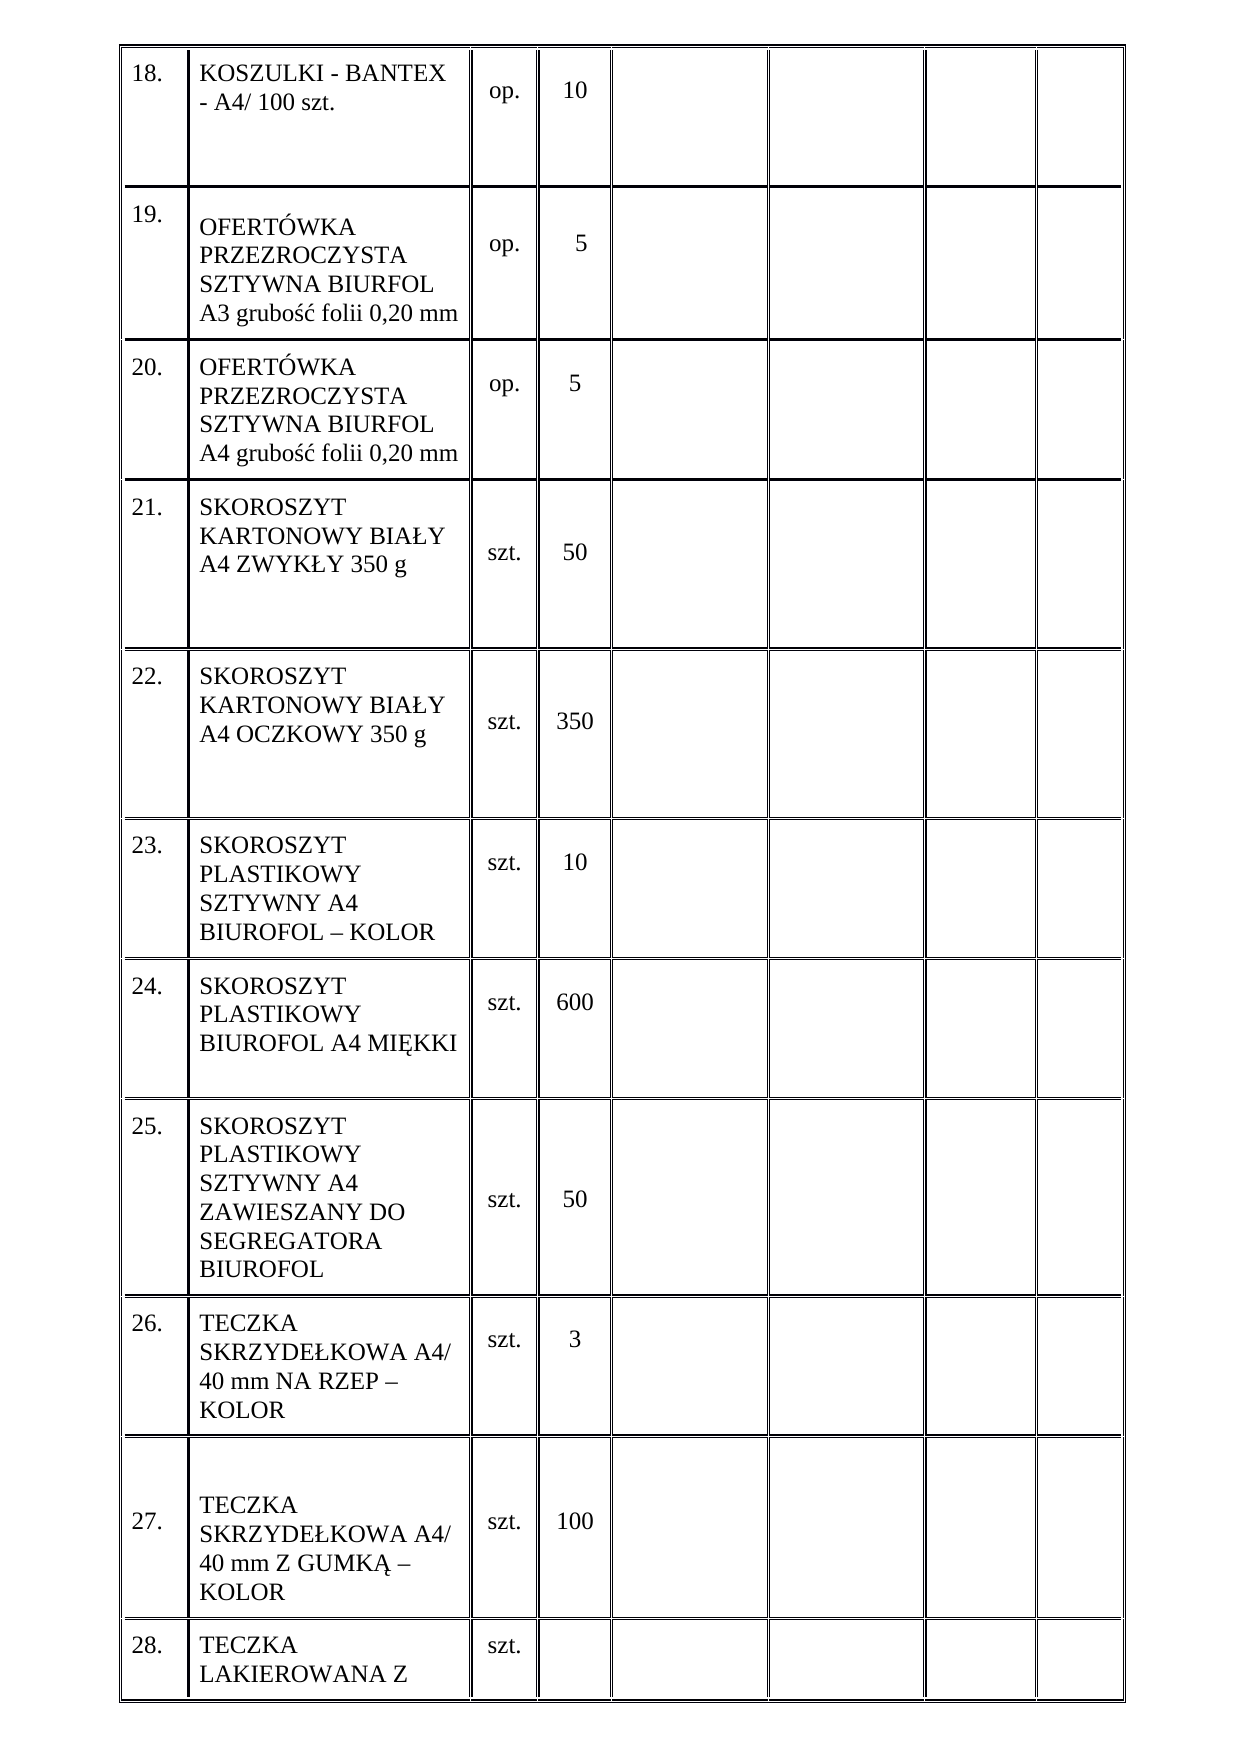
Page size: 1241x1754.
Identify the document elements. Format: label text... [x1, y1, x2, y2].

table_cell [1038, 478, 1124, 647]
table_cell op. [473, 188, 536, 338]
table_cell [927, 188, 1035, 338]
table_cell [613, 651, 767, 816]
table_cell 25. [120, 1097, 188, 1294]
table_cell [927, 820, 1035, 957]
table_cell 5 [540, 188, 610, 338]
table_cell [927, 1100, 1035, 1294]
table_cell [1038, 1294, 1123, 1434]
table_cell 50 [540, 1100, 610, 1294]
table_cell 27. [122, 1434, 187, 1616]
table_cell [927, 960, 1035, 1097]
table_cell [770, 481, 923, 647]
table_cell [1037, 1616, 1123, 1699]
table_cell 100 [540, 1438, 610, 1616]
table_cell 23. [122, 816, 187, 957]
table_cell [927, 481, 1035, 647]
table_cell 50 [540, 481, 610, 647]
table_cell SKOROSZYT KARTONOWY BIAŁY A4 OCZKOWY 350 g [190, 651, 469, 816]
table_cell [925, 1620, 1037, 1699]
table_cell 10 [538, 48, 612, 185]
table_cell [927, 651, 1035, 816]
table_cell [927, 1438, 1035, 1616]
table_cell 24. [120, 957, 188, 1097]
table_cell 28. [122, 1616, 188, 1699]
table_cell [770, 188, 923, 338]
table_cell szt. [471, 1616, 538, 1699]
table_cell SKOROSZYT PLASTIKOWY BIUROFOL A4 MIĘKKI [190, 960, 469, 1097]
table_cell [613, 188, 767, 338]
table_cell [925, 48, 1037, 185]
table_cell 21. [120, 478, 187, 647]
table_cell SKOROSZYT PLASTIKOWY SZTYWNY A4 ZAWIESZANY DO SEGREGATORA BIUROFOL [190, 1100, 469, 1294]
table_cell [613, 1298, 767, 1434]
table_cell 20. [120, 338, 187, 478]
table_cell OFERTÓWKA PRZEZROCZYSTA SZTYWNA BIURFOL A3 grubość folii 0,20 mm [190, 188, 469, 338]
table_cell 350 [540, 651, 610, 816]
table_cell op. [471, 46, 538, 185]
table_cell OFERTÓWKA PRZEZROCZYSTA SZTYWNA BIURFOL A4 grubość folii 0,20 mm [190, 341, 469, 478]
table_cell [770, 651, 923, 816]
table_cell 18. [122, 48, 188, 185]
table_cell szt. [473, 1100, 536, 1294]
table_cell szt. [473, 820, 536, 957]
table_cell [613, 960, 767, 1097]
table_cell [769, 46, 925, 185]
table_cell TECZKA SKRZYDEŁKOWA A4/ 40 mm NA RZEP – KOLOR [190, 1298, 469, 1434]
table_cell [770, 1438, 923, 1616]
table_cell szt. [473, 481, 536, 647]
table_cell 3 [540, 1298, 610, 1434]
table_cell szt. [473, 1298, 536, 1434]
table_cell [770, 960, 923, 1097]
table_cell [770, 820, 923, 957]
table_cell [613, 1438, 767, 1616]
table_cell 22. [122, 647, 187, 816]
table_cell [613, 341, 767, 478]
table_cell 19. [122, 185, 187, 338]
table_cell [927, 341, 1035, 478]
table_cell [770, 1100, 923, 1294]
table_cell op. [473, 341, 536, 478]
table_cell szt. [473, 651, 536, 816]
table_cell [927, 1298, 1035, 1434]
table_cell SKOROSZYT KARTONOWY BIAŁY A4 ZWYKŁY 350 g [190, 481, 469, 647]
table_cell szt. [473, 960, 536, 1097]
table_cell [612, 48, 768, 185]
table_cell 600 [540, 960, 610, 1097]
table_cell [1038, 1434, 1123, 1616]
table_cell [1037, 48, 1123, 185]
table_cell 26. [122, 1294, 187, 1434]
table_cell TECZKA SKRZYDEŁKOWA A4/ 40 mm Z GUMKĄ – KOLOR [190, 1438, 469, 1616]
table_cell [613, 820, 767, 957]
table_cell [612, 1620, 768, 1699]
table_cell [1038, 816, 1123, 957]
table_cell [770, 341, 923, 478]
table_cell 10 [540, 820, 610, 957]
table_cell [1038, 647, 1123, 816]
table_cell 10 [538, 1620, 612, 1699]
table_cell szt. [473, 1438, 536, 1616]
table_cell [770, 1298, 923, 1434]
table_cell [613, 1100, 767, 1294]
table_cell [1038, 338, 1124, 478]
table_cell SKOROSZYT PLASTIKOWY SZTYWNY A4 BIUROFOL – KOLOR [190, 820, 469, 957]
table_cell KOSZULKI - BANTEX - A4/ 100 szt. [188, 46, 471, 185]
table_cell [1037, 957, 1124, 1097]
table_cell [1037, 1097, 1124, 1294]
table_cell [613, 481, 767, 647]
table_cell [188, 1616, 471, 1699]
table_cell [769, 1616, 925, 1699]
table_cell 5 [540, 341, 610, 478]
table_cell [1038, 185, 1123, 338]
